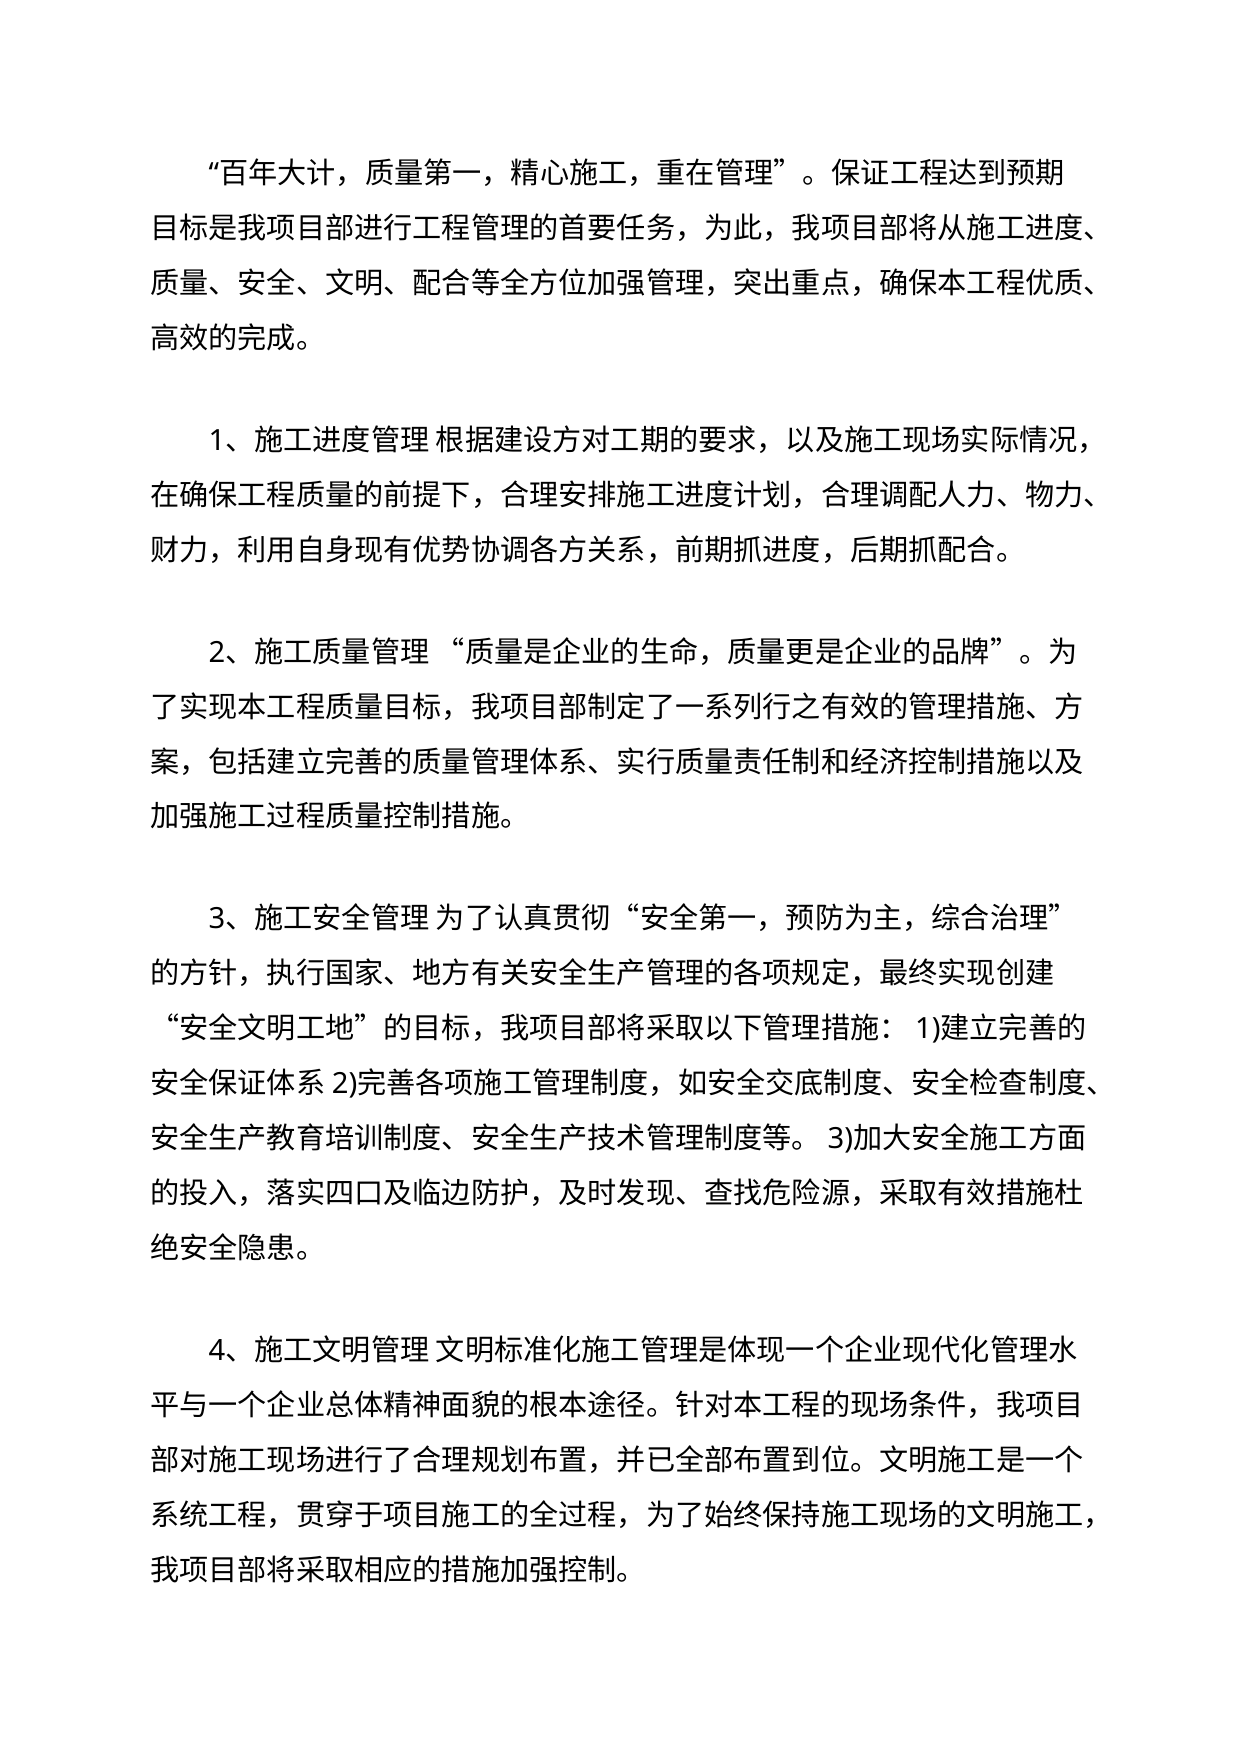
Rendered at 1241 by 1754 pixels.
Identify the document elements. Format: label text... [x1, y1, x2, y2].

text 1、施工进度管理 根据建设方对工期的要求，以及施工现场实际情况，在确保工程质量的前提下，合理安排施工进度计划，合理调配人力、物力、财力，利用自身现有优势协调各方关系，前期抓进度，后期抓配合。 [150, 417, 1090, 569]
text “百年大计，质量第一，精心施工，重在管理”。保证工程达到预期目标是我项目部进行工程管理的首要任务，为此，我项目部将从施工进度、质量、安全、文明、配合等全方位加强管理，突出重点，确保本工程优质、高效的完成。 [150, 150, 1090, 357]
text 2、施工质量管理 “质量是企业的生命，质量更是企业的品牌”。为了实现本工程质量目标，我项目部制定了一系列行之有效的管理措施、方案，包括建立完善的质量管理体系、实行质量责任制和经济控制措施以及加强施工过程质量控制措施。 [150, 628, 1090, 835]
text 4、施工文明管理 文明标准化施工管理是体现一个企业现代化管理水平与一个企业总体精神面貌的根本途径。针对本工程的现场条件，我项目部对施工现场进行了合理规划布置，并已全部布置到位。文明施工是一个系统工程，贯穿于项目施工的全过程，为了始终保持施工现场的文明施工，我项目部将采取相应的措施加强控制。 [150, 1326, 1090, 1588]
text 3、施工安全管理 为了认真贯彻“安全第一，预防为主，综合治理”的方针，执行国家、地方有关安全生产管理的各项规定，最终实现创建“安全文明工地”的目标，我项目部将采取以下管理措施： 1)建立完善的安全保证体系 2)完善各项施工管理制度，如安全交底制度、安全检查制度、安全生产教育培训制度、安全生产技术管理制度等。 3)加大安全施工方面的投入，落实四口及临边防护，及时发现、查找危险源，采取有效措施杜绝安全隐患。 [150, 895, 1090, 1267]
